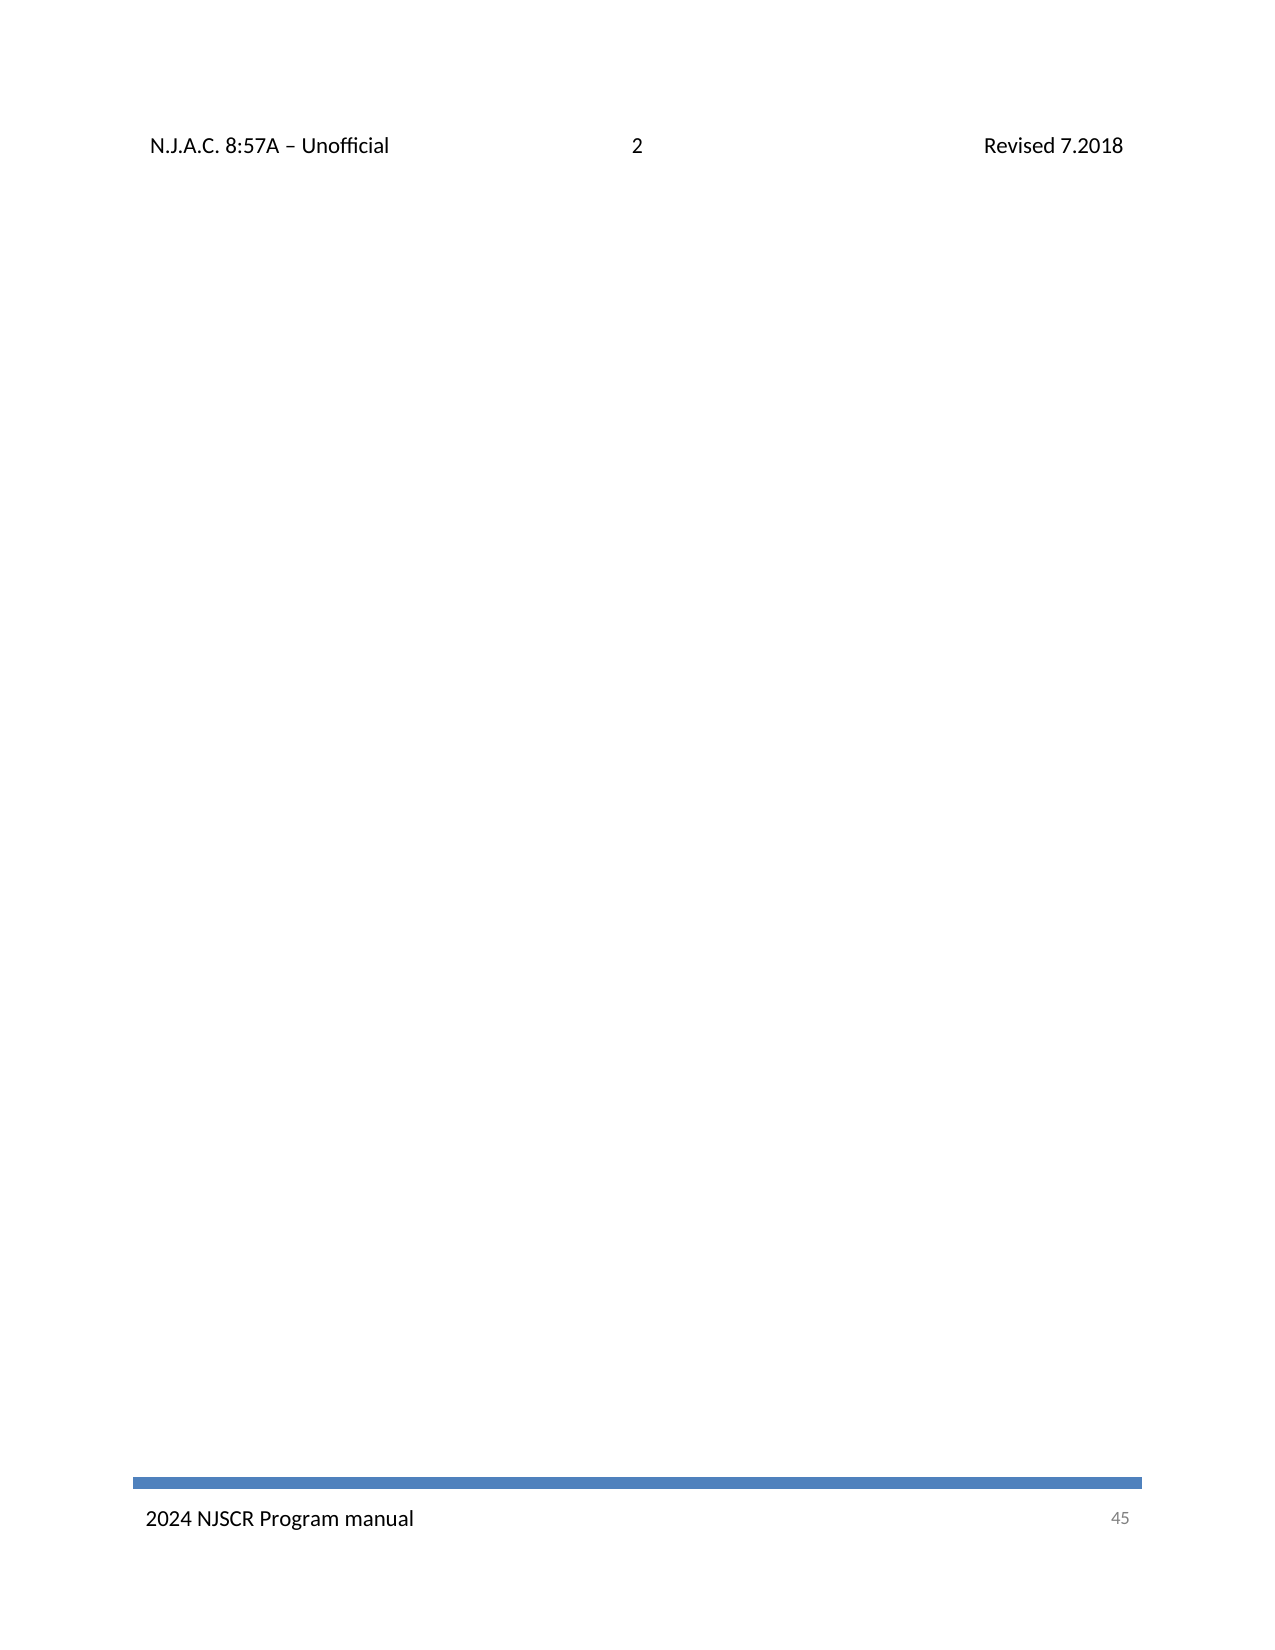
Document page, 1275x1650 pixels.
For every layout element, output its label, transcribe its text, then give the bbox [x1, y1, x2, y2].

text N.J.A.C. 8:57A – Unofficial 2 Revised 7.2018 [150, 131, 1142, 159]
